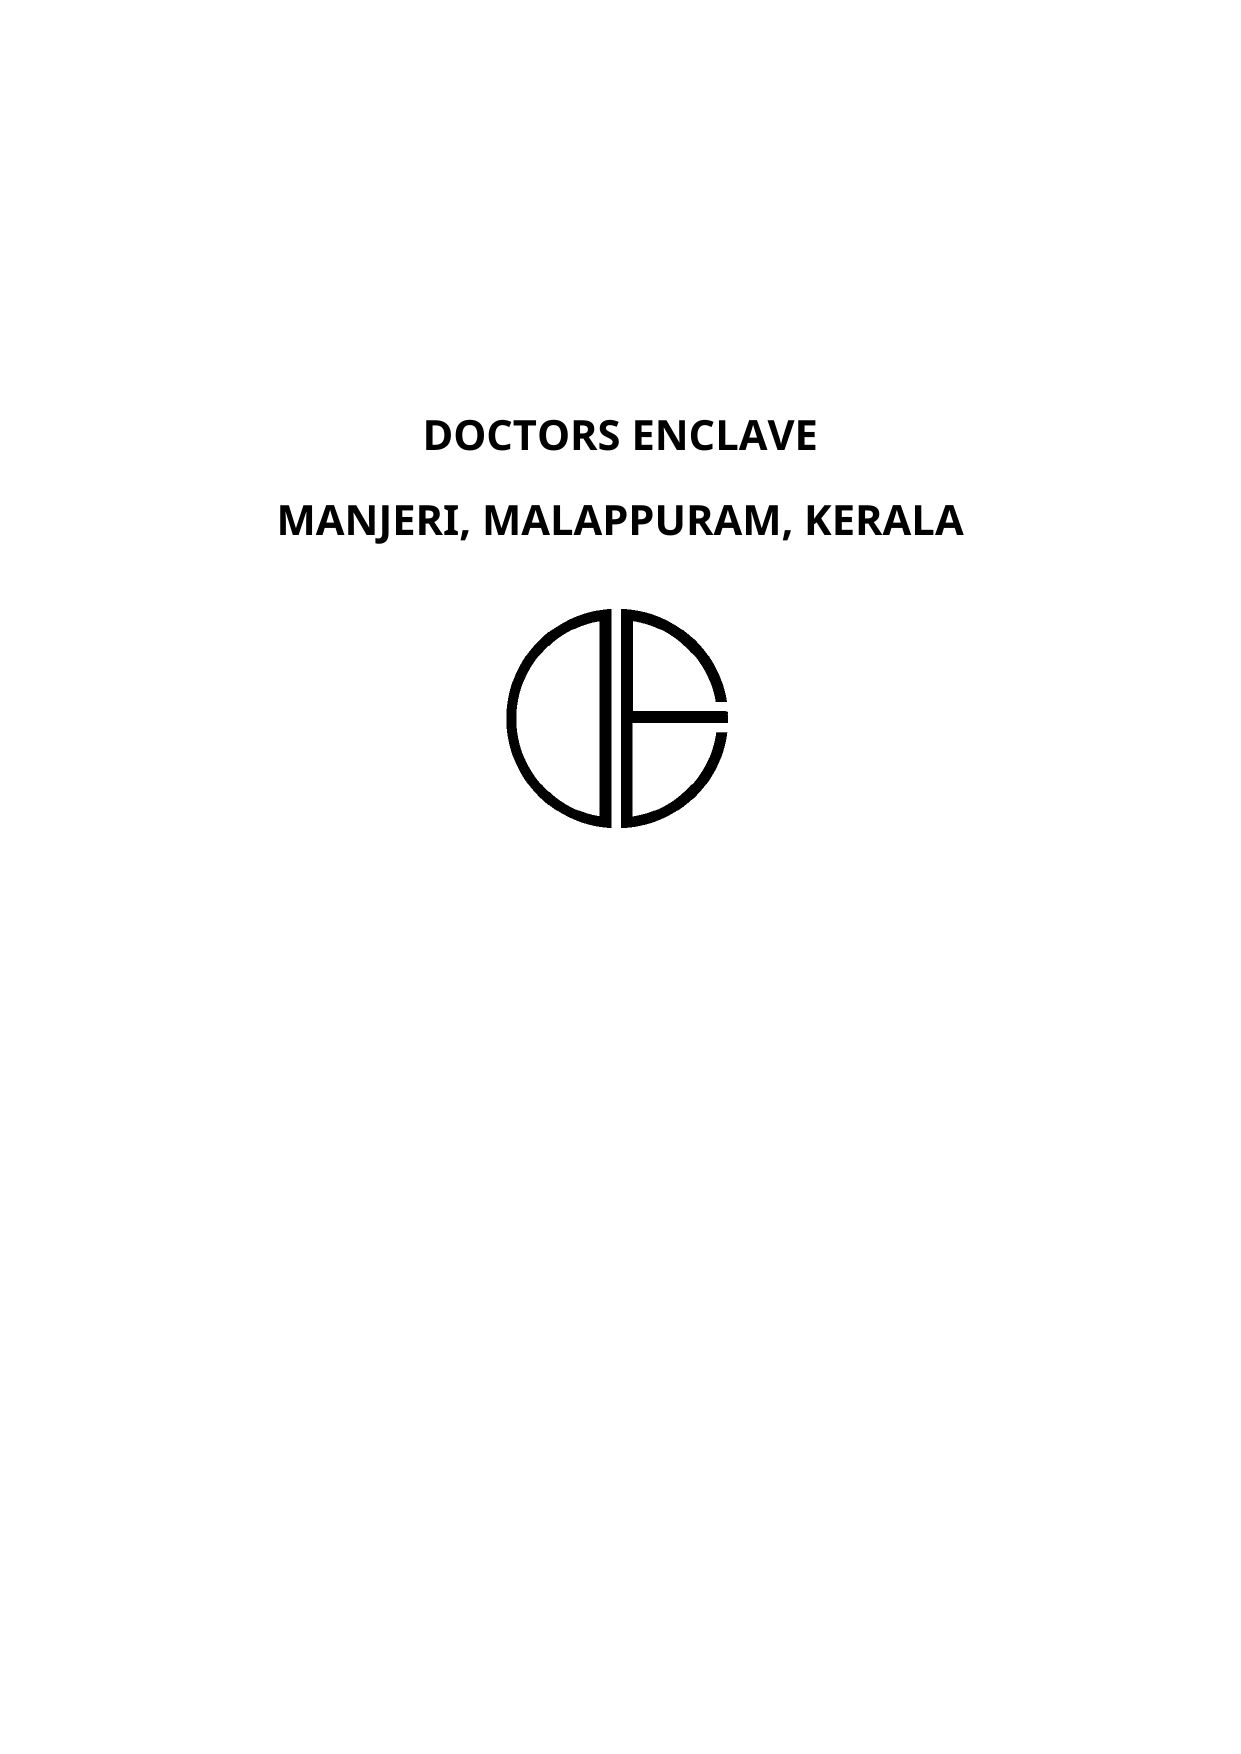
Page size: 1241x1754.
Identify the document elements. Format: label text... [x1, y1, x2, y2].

text MANJERI, MALAPPURAM, KERALA [150, 490, 1090, 547]
text DOCTORS ENCLAVE [150, 405, 1090, 462]
picture [502, 604, 739, 836]
